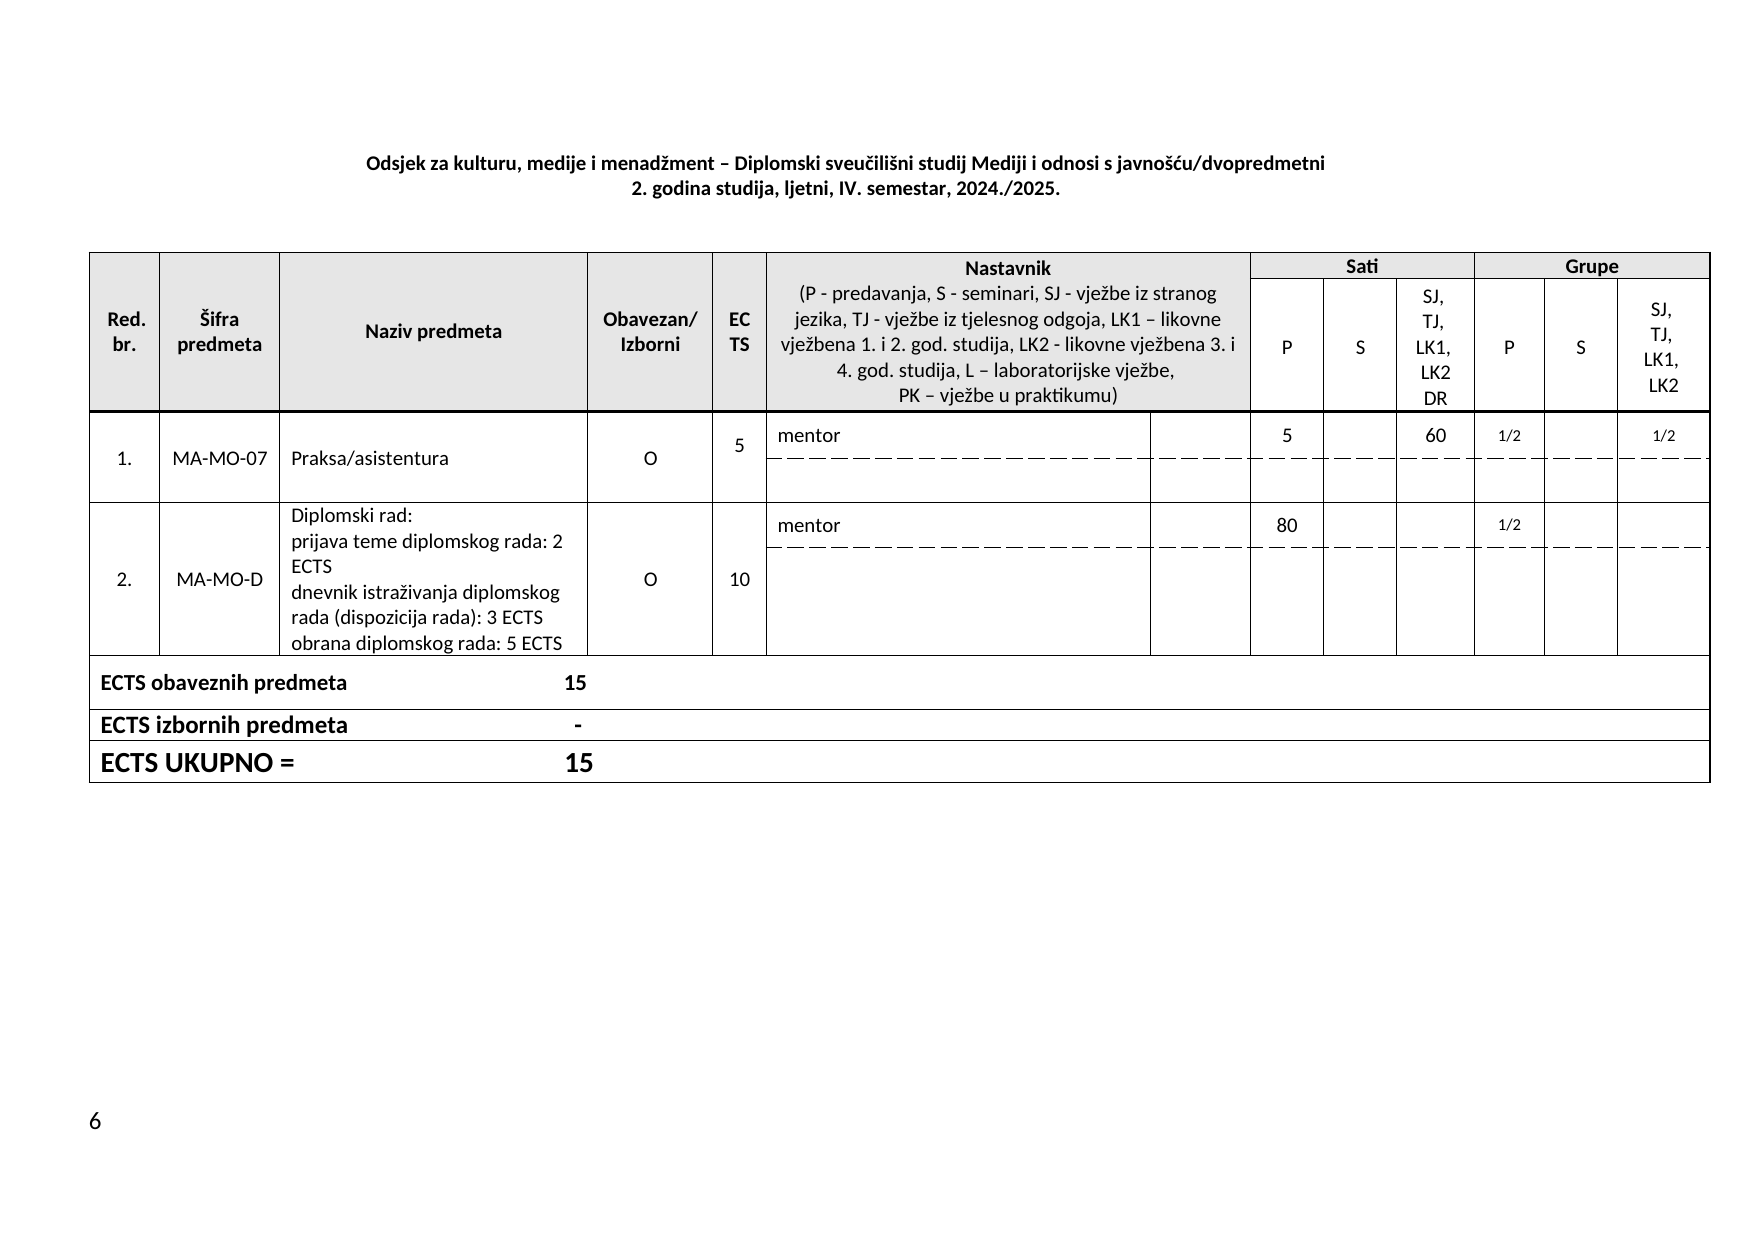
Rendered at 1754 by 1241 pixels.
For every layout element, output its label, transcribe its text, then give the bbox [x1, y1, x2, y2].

table_cell 5 [1251, 413, 1323, 457]
table_header Naziv predmeta [280, 253, 587, 410]
table_header Grupe [1475, 253, 1709, 278]
table_cell [767, 547, 1150, 655]
table_cell 10 [713, 503, 766, 655]
table_cell [1324, 503, 1396, 547]
table_cell MA-MO-07 [160, 413, 279, 502]
table_cell 1/2 [1475, 413, 1544, 457]
table_header Sati [1251, 253, 1474, 278]
table_cell [1618, 503, 1709, 547]
table_cell O [588, 503, 712, 655]
table_cell [1251, 458, 1323, 502]
table_cell Praksa/asistentura [280, 413, 587, 502]
table_cell [1151, 503, 1250, 547]
table_cell O [588, 413, 712, 502]
table_cell [1397, 458, 1474, 502]
table_cell [1151, 547, 1250, 655]
table_cell [1618, 547, 1709, 655]
table_cell S [1324, 279, 1396, 410]
table_cell [1545, 503, 1617, 547]
table_cell P [1251, 279, 1323, 410]
table_cell ECTS obaveznih predmeta 15 [90, 656, 1709, 709]
table_cell SJ, TJ, LK1, LK2 [1618, 279, 1709, 410]
table_cell [1151, 458, 1250, 502]
table_header Obavezan/ Izborni [588, 253, 712, 410]
table_header ECTS [713, 253, 766, 410]
table_cell [1618, 458, 1709, 502]
table_cell 1. [90, 413, 159, 502]
table_cell [767, 458, 1150, 502]
table_cell [1324, 413, 1396, 457]
table_cell [1397, 547, 1474, 655]
table_cell [1324, 458, 1396, 502]
table_cell 80 [1251, 503, 1323, 547]
table_header Red. br. [90, 253, 159, 410]
table_cell 60 [1397, 413, 1474, 457]
table_cell P [1475, 279, 1544, 410]
table_cell Diplomski rad: prijava teme diplomskog rada: 2 ECTS dnevnik istraživanja diplomskog rada (dispozicija rada): 3 ECTS obrana diplomskog rada: 5 ECTS [280, 503, 587, 655]
table_cell [1151, 413, 1250, 457]
table_cell ECTS UKUPNO = 15 [90, 741, 1709, 782]
text Odsjek za kulturu, medije i menadžment – Diplomski sveučilišni studij Mediji i odnosi s javnošću/dvopredmetni [89, 150, 1604, 175]
table_cell S [1545, 279, 1617, 410]
table_cell mentor [767, 503, 1150, 547]
table_cell [1475, 547, 1544, 655]
table_cell [1475, 458, 1544, 502]
table_cell MA-MO-D [160, 503, 279, 655]
table_cell 1/2 [1475, 503, 1544, 547]
table_cell [1324, 547, 1396, 655]
table_header Nastavnik (P - predavanja, S - seminari, SJ - vježbe iz stranog jezika, TJ - vježbe iz tjelesnog odgoja, LK1 – likovne vježbena 1. i 2. god. studija, LK2 - likovne vježbena 3. i 4. god. studija, L – laboratorijske vježbe, PK – vježbe u praktikumu) [767, 253, 1250, 410]
table_cell mentor [767, 413, 1150, 457]
table_cell SJ, TJ, LK1, LK2 DR [1397, 279, 1474, 410]
table_header Šifra predmeta [160, 253, 279, 410]
table_cell [1397, 503, 1474, 547]
table_cell [1545, 458, 1617, 502]
text 2. godina studija, ljetni, IV. semestar, 2024./2025. [89, 175, 1604, 201]
table_cell [1545, 547, 1617, 655]
table_cell [1545, 413, 1617, 457]
table_cell 2. [90, 503, 159, 655]
table_cell 5 [713, 413, 766, 502]
table_cell ECTS izbornih predmeta - [90, 710, 1709, 740]
table_cell 1/2 [1618, 413, 1709, 457]
table_cell [1251, 547, 1323, 655]
